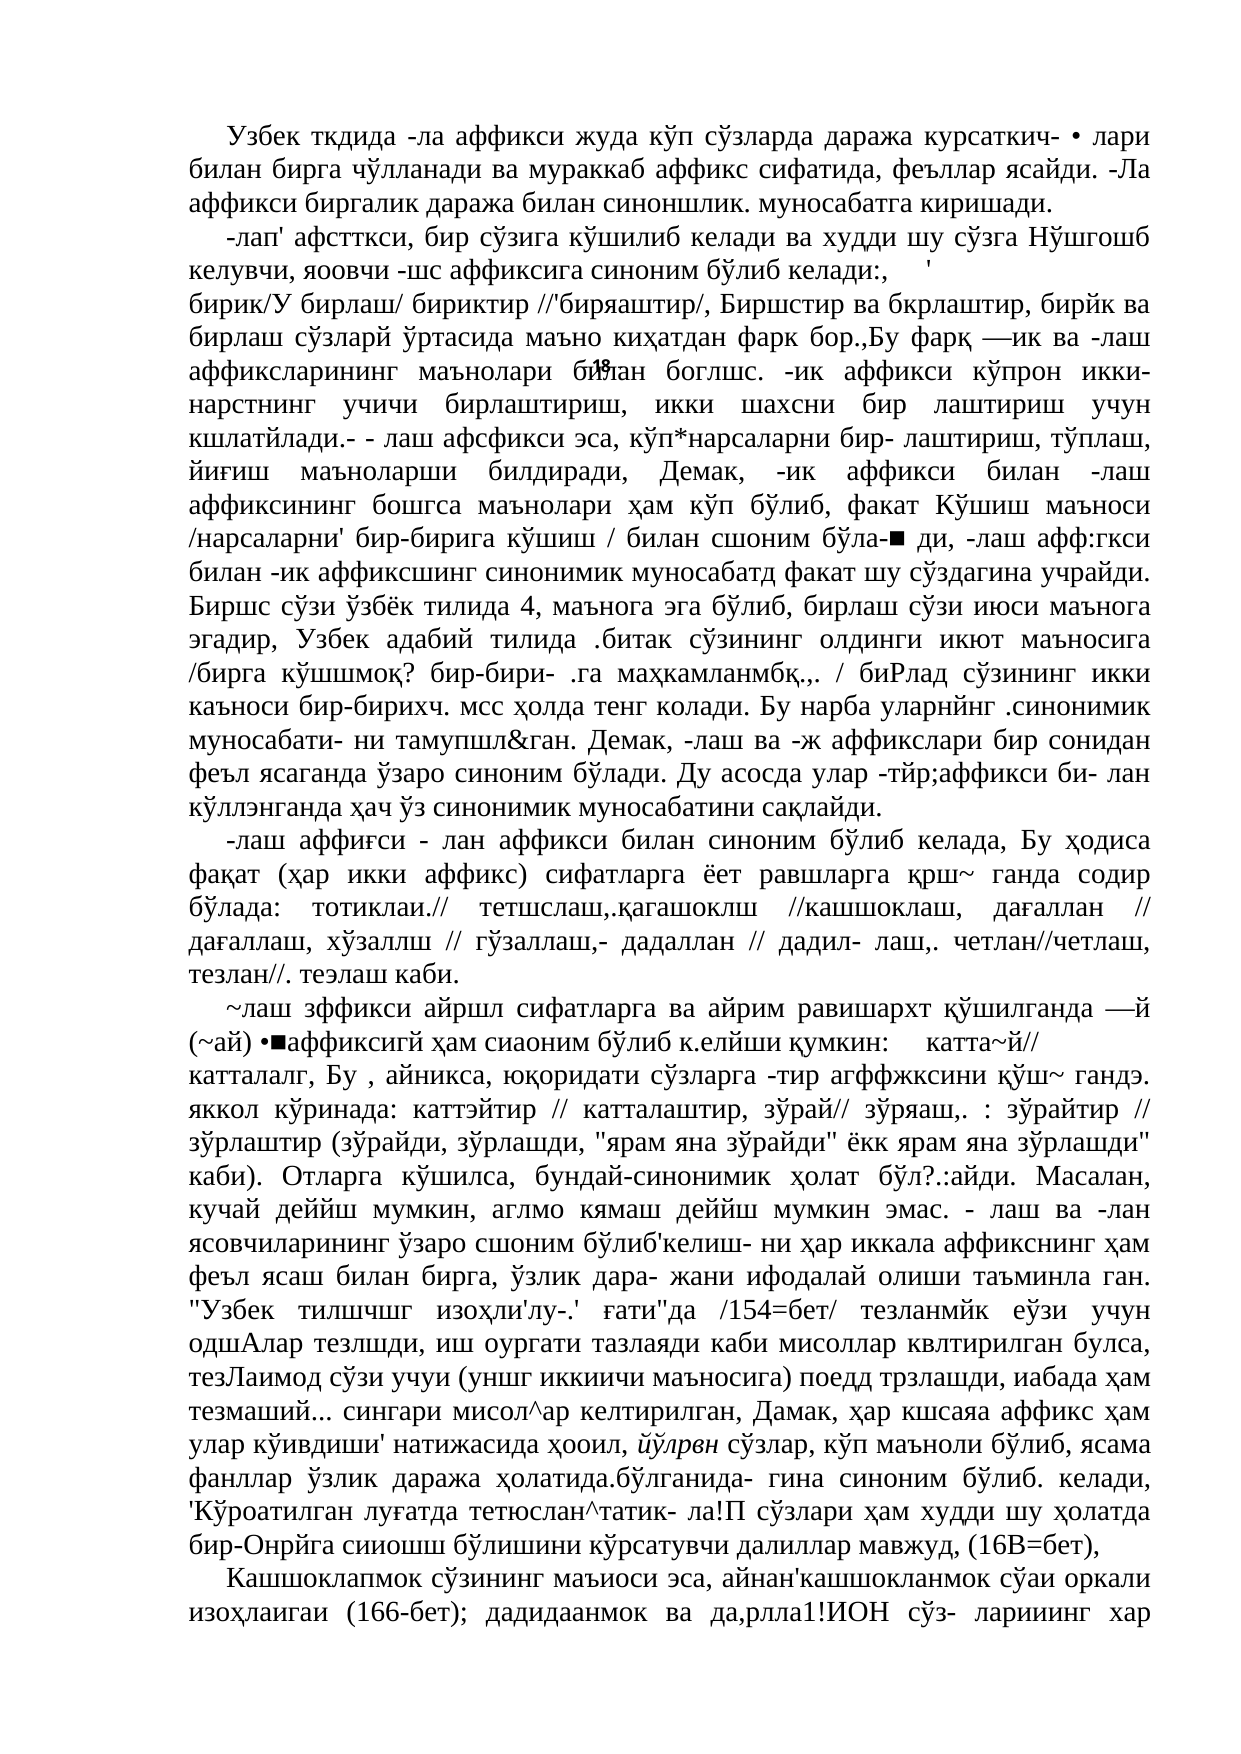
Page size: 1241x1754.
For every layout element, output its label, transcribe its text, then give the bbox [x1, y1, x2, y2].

text катталалг, Бу , айникса, юқоридати сўзларга -тир агффжксини қўш~ гандэ. яккол кўринада: каттэйтир // катталаштир, зўрай// зўряаш,. : зўрайтир // зўрлаштир (зўрайди, зўрлашди, "ярам яна зўрайди" ёкк ярам яна зўрлашди" каби). Отларга кўшилса, бундай-синонимик ҳолат бўл?.:айди. Масалан, кучай деййш мумкин, аглмо кямаш деййш мумкин эмас. - лаш ва -лан ясовчиларининг ўзаро сшоним бўлиб'келиш- ни ҳар иккала аффикснинг ҳам феъл ясаш билан бирга, ўзлик дара- жани ифодалай олиши таъминла ган. "Узбек тилшчшг изоҳли'лу-.' ғати"да /154=бет/ тезланмйк еўзи учун одшАлар тезлшди, иш оургати тазлаяди каби мисоллар квлтирилган булса, тезЛаимод сўзи учуи (уншг иккиичи маъносига) поедд трзлашди, иабада ҳам тезмаший... сингари мисол^ар келтирилган, Дамак, ҳар кшсаяа аффикс ҳам улар кўивдиши' натижасида ҳооил, йўлрвн сўзлар, кўп маъноли бўлиб, ясама фанллар ўзлик даража ҳолатида.бўлганида- гина синоним бўлиб. келади, 'Кўроатилган луғатда тетюслан^татик- ла!П сўзлари ҳам худди шу ҳолатда бир-Онрйга сииошш бўлишини кўрсатувчи далиллар мавжуд, (16В=бет), [188, 1057, 1152, 1560]
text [188, 1560, 1152, 1627]
text -лаш аффиғси - лан аффикси билан синоним бўлиб келада, Бу ҳодиса фақат (ҳар икки аффикс) сифатларга ёет равшларга қрш~ ганда содир бўлада: тотиклаи.// тетшслаш,.қагашоклш //кашшоклаш, дағаллан // дағаллаш, хўзаллш // гўзаллаш,- дадаллан // дадил- лаш,. четлан//четлаш, тезлан//. теэлаш каби. [188, 822, 1152, 990]
text ~лаш зффикси айршл сифатларга ва айрим равишархт қўшилганда —й (~ай) •■аффиксигй ҳам сиаоним бўлиб к.елйши қумкин: катта~й// [188, 990, 1152, 1057]
text -лап' афстткси, бир сўзига кўшилиб келади ва худди шу сўзга Нўшгошб келувчи, яоовчи -шс аффиксига синоним бўлиб келади:, ' [188, 219, 1152, 286]
text бирик/У бирлаш/ бириктир //'биряаштир/, Биршстир ва бкрлаштир, бирйк ва бирлаш сўзларй ўртасида маъно киҳатдан фарк бор.,Бу фарқ —ик ва -лаш аффиксларининг маънолари билан боглшс. -ик аффикси кўпрон икки- нарстнинг учичи бирлаштириш, икки шахсни бир лаштириш учун кшлатйлади.- - лаш афсфикси эса, кўп*нарсаларни бир- лаштириш, тўплаш, йиғиш маъноларши билдиради, Демак, -ик аффикси билан -лаш аффиксининг бошгса маънолари ҳам кўп бўлиб, факат Кўшиш маъноси /нарсаларни' бир-бирига кўшиш / билан сшоним бўла-■ ди, -лаш афф:гкси билан -ик аффиксшинг синонимик муносабатд факат шу сўздагина учрайди. Биршс сўзи ўзбёк тилида 4, маънога эга бўлиб, бирлаш сўзи июси маънога эгадир, Узбек адабий тилида .битак сўзининг олдинги икют маъносига /бирга кўшшмоқ? бир-бири- .га маҳкамланмбқ.,. / биРлад сўзининг икки каъноси бир-бирихч. мсс ҳолда тенг колади. Бу нарба уларнйнг .синонимик муносабати- ни тамупшл&ган. Демак, -лаш ва -ж аффикслари бир сонидан феъл ясаганда ўзаро синоним бўлади. Ду асосда улар -тйр;аффикси би- лан кўллэнганда ҳач ўз синонимик муносабатини сақлайди. [188, 286, 1152, 822]
text Узбек ткдида -ла аффикси жуда кўп сўзларда даража курсаткич- • лари билан бирга чўлланади ва мураккаб аффикс сифатида, феъллар ясайди. -Ла аффикси биргалик даража билан синоншлик. муносабатга киришади. [188, 118, 1152, 219]
